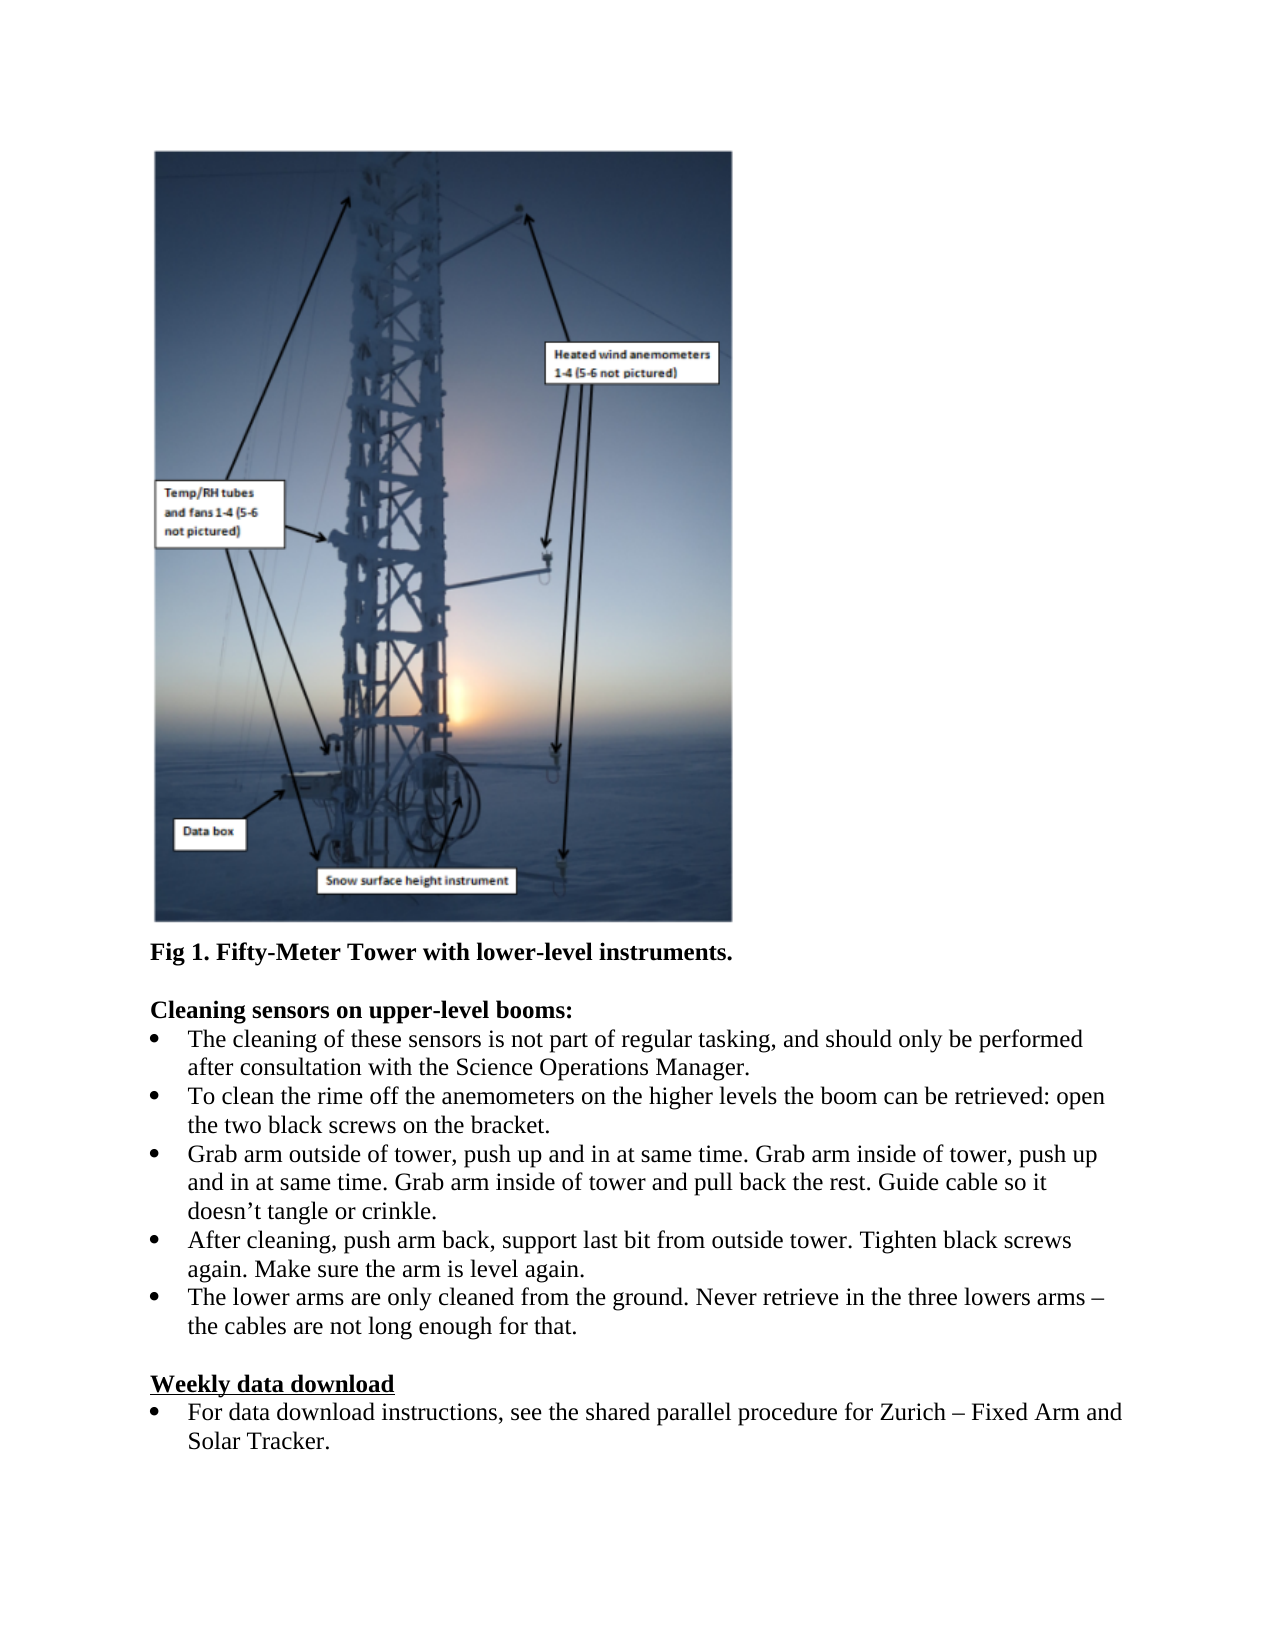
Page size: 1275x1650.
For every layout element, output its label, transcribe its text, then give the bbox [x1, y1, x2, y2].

list Grab arm outside of tower, push up and in at same time. Grab arm inside of tower, push up and in at same time. Grab arm inside of tower and pull back the rest. Guide cable so it doesn’t tangle or crinkle. [150, 1139, 1125, 1225]
list The cleaning of these sensors is not part of regular tasking, and should only be performed after consultation with the Science Operations Manager. [150, 1024, 1125, 1081]
list After cleaning, push arm back, support last bit from outside tower. Tighten black screws again. Make sure the arm is level again. [150, 1225, 1125, 1282]
list For data download instructions, see the shared parallel procedure for Zurich – Fixed Arm and Solar Tracker. [150, 1397, 1125, 1455]
text Fig 1. Fifty-Meter Tower with lower-level instruments. [150, 937, 1125, 966]
text Cleaning sensors on upper-level booms: [150, 995, 1125, 1024]
list To clean the rime off the anemometers on the higher levels the boom can be retrieved: open the two black screws on the bracket. [150, 1081, 1125, 1139]
picture [150, 150, 747, 938]
list The lower arms are only cleaned from the ground. Never retrieve in the three lowers arms – the cables are not long enough for that. [150, 1282, 1125, 1340]
text Weekly data download [150, 1369, 1125, 1397]
